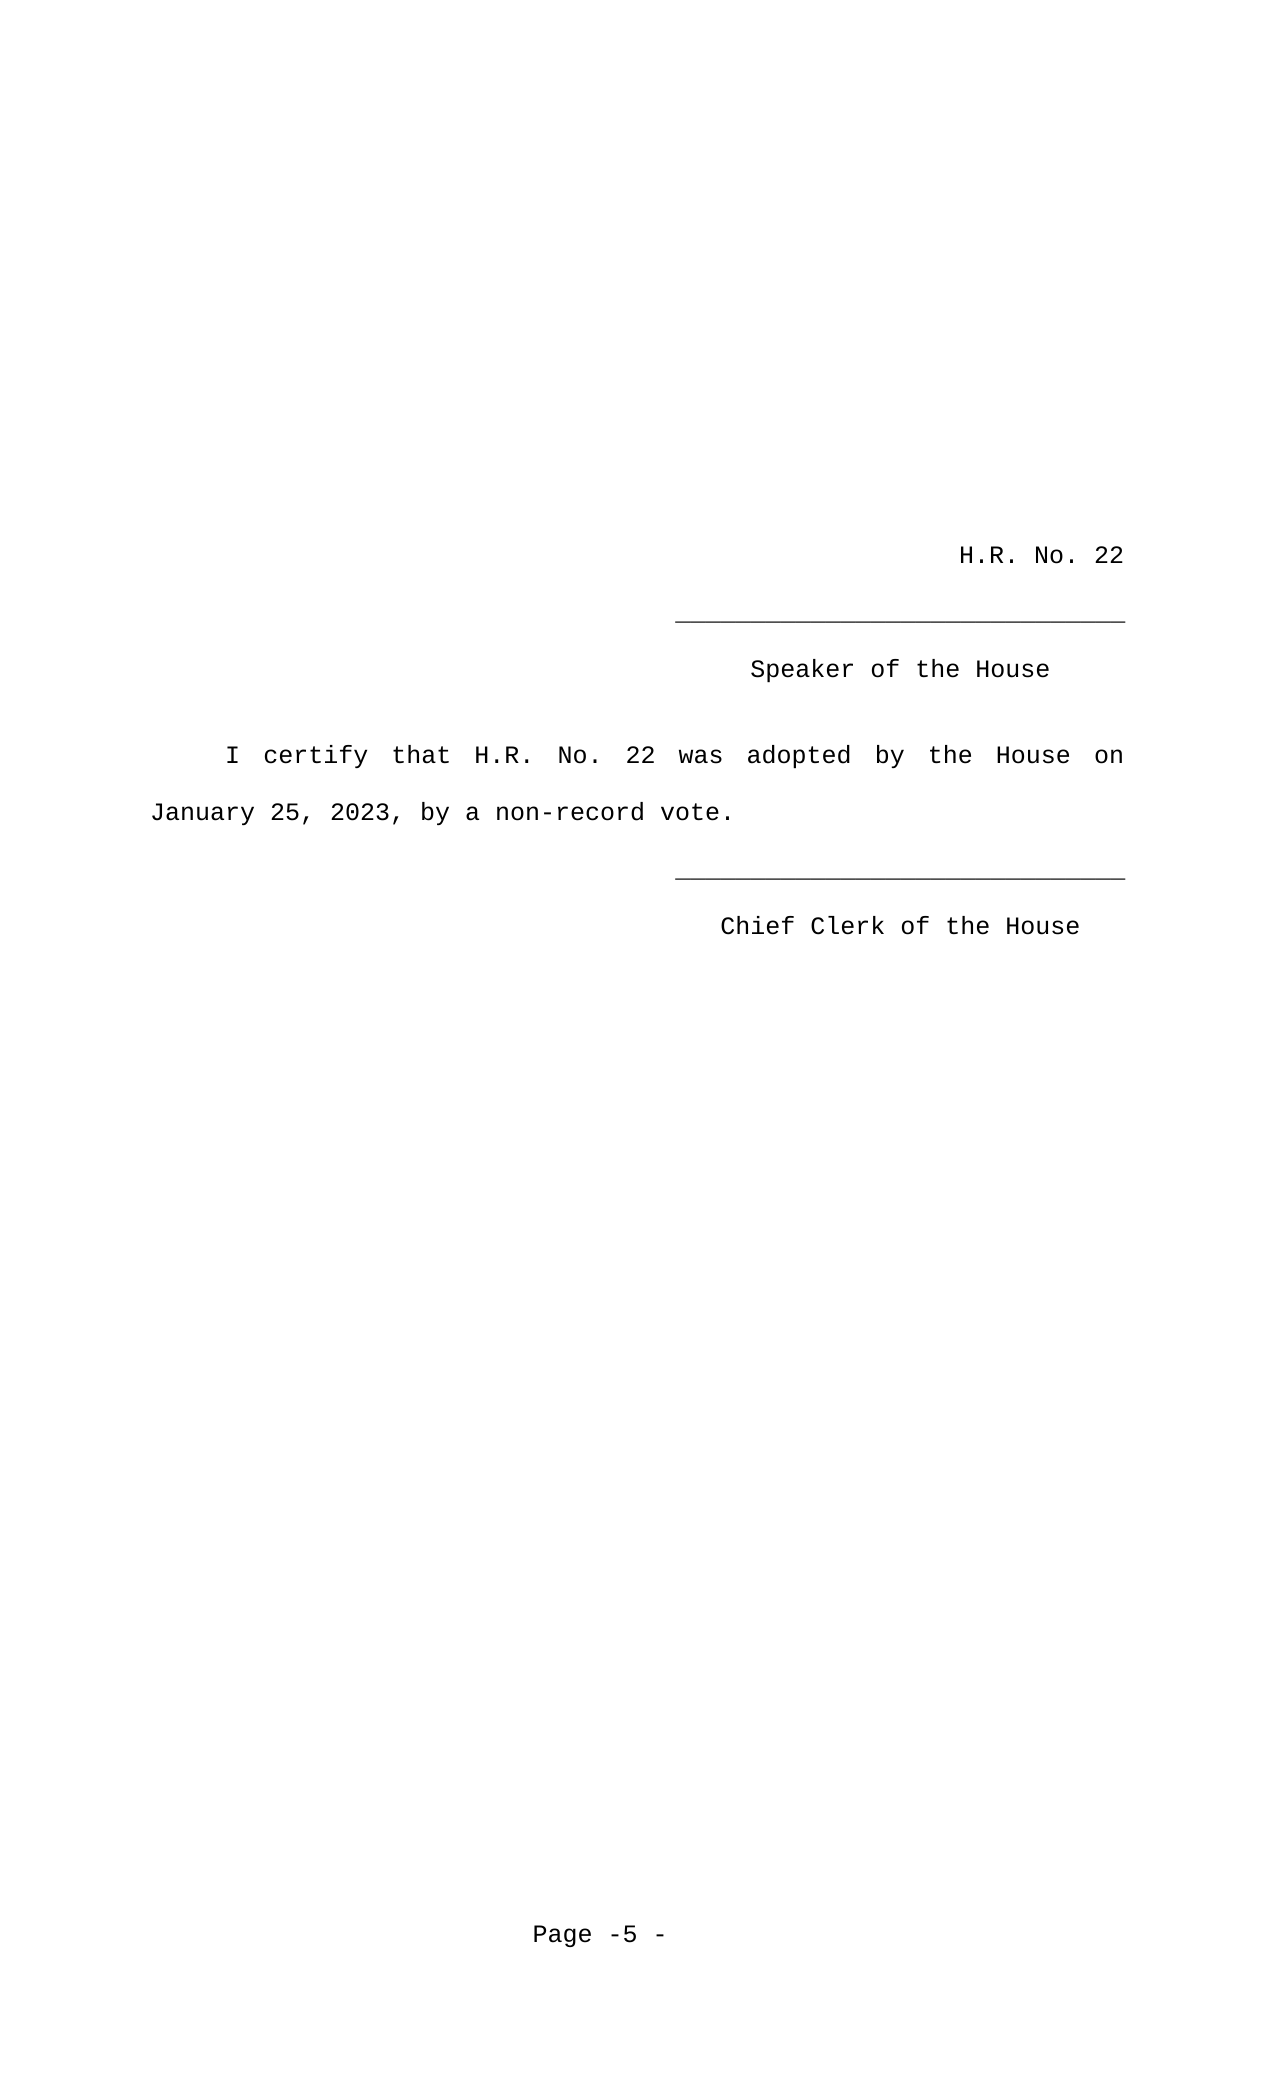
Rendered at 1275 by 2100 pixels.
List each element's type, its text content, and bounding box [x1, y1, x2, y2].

text Chief Clerk of the House [150, 913, 1125, 942]
text ______________________________ [150, 856, 1125, 885]
text Speaker of the House [150, 656, 1125, 685]
text ______________________________ [150, 599, 1125, 628]
text I certify that H.R. No. 22 was adopted by the House on January 25, 2023, by a non-record vote. [150, 742, 1125, 828]
